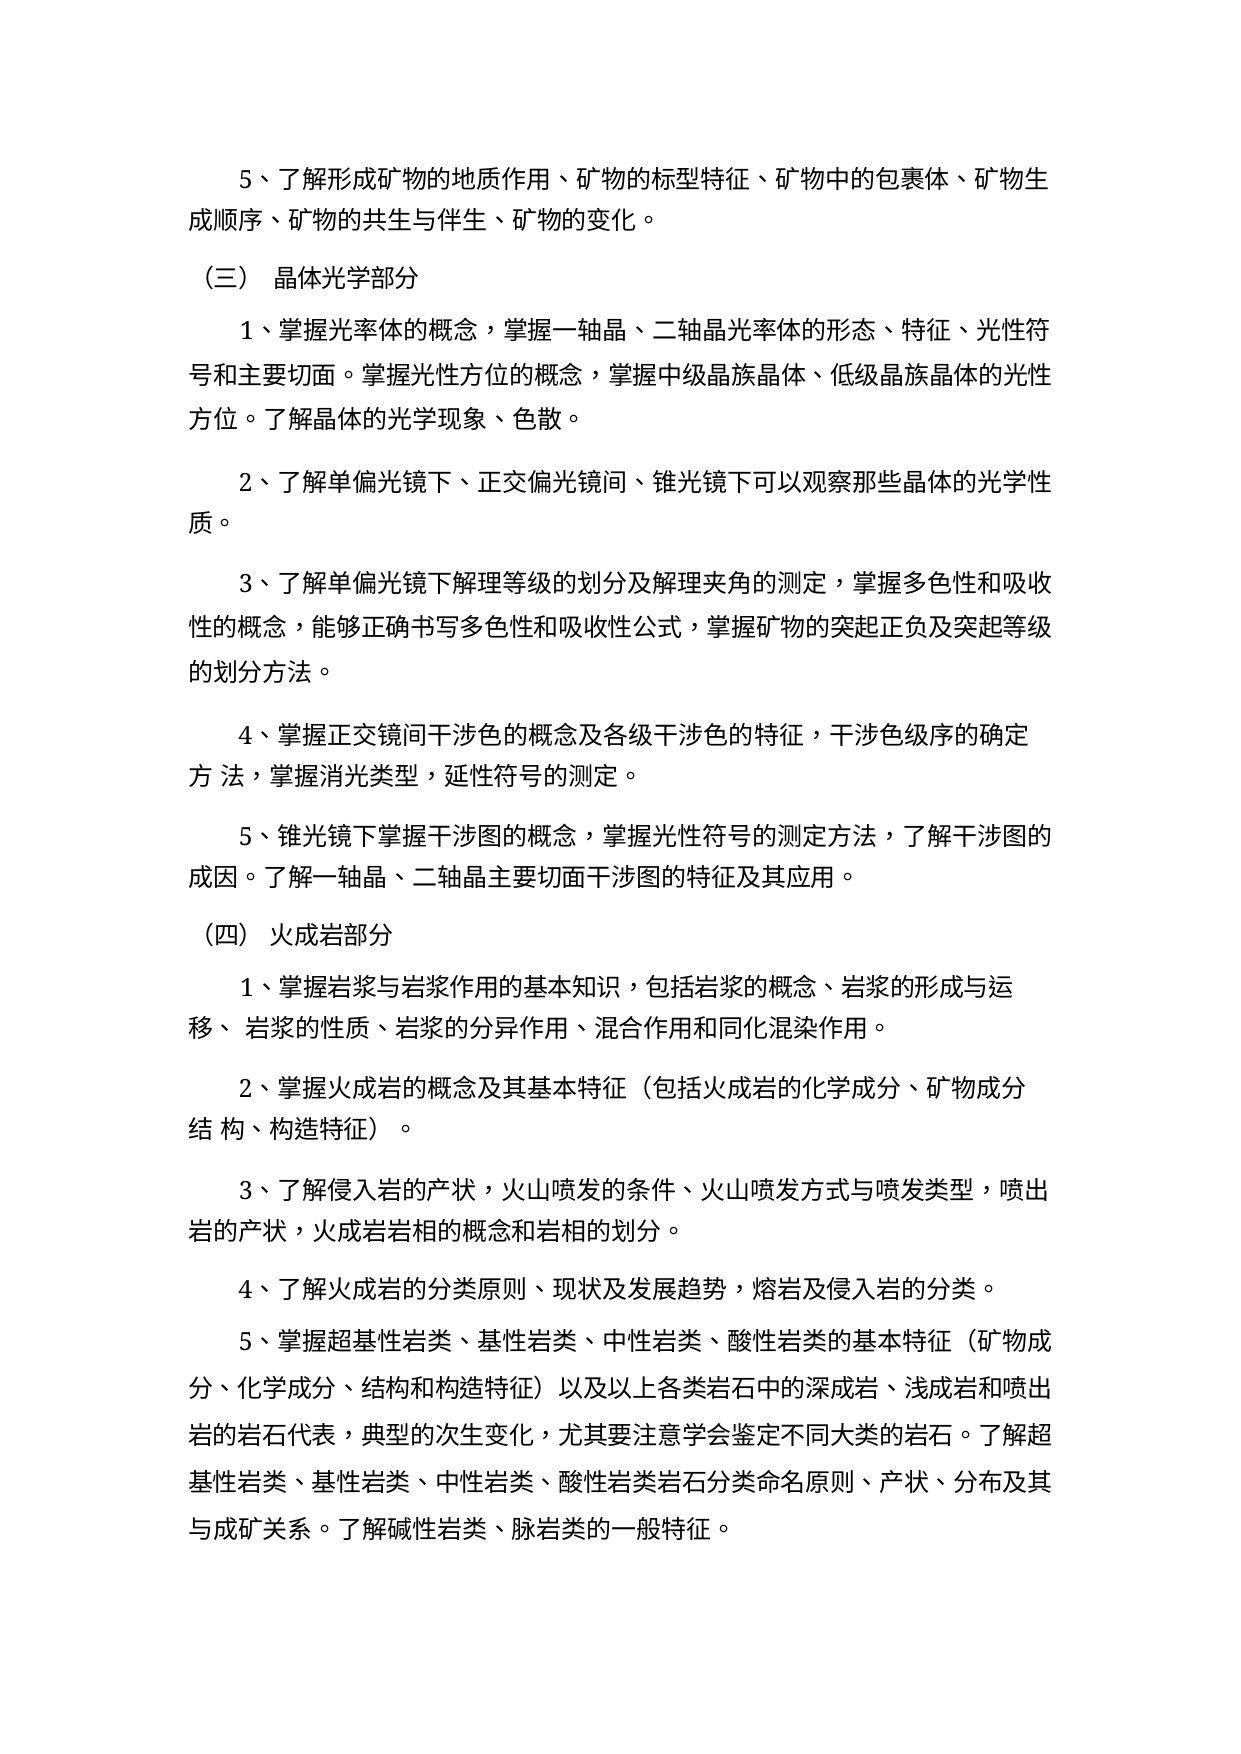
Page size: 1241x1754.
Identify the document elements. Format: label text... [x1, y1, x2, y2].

text 5、了解形成矿物的地质作用、矿物的标型特征、矿物中的包裹体、矿物生 成顺序、矿物的共生与伴生、矿物的变化。 [188, 162, 1050, 237]
text （三） 晶体光学部分 [189, 263, 1061, 294]
text 5、掌握超基性岩类、基性岩类、中性岩类、酸性岩类的基本特征（矿物成 分、化学成分、结构和构造特征）以及以上各类岩石中的深成岩、浅成岩和喷出 岩的岩石代表，典型的次生变化，尤其要注意学会鉴定不同大类的岩石。了解超 基性岩类、基性岩类、中性岩类、酸性岩类岩石分类命名原则、产状、分布及其 与成矿关系。了解碱性岩类、脉岩类的一般特征。 [188, 1323, 1053, 1545]
text 1、掌握光率体的概念，掌握一轴晶、二轴晶光率体的形态、特征、光性符 号和主要切面。掌握光性方位的概念，掌握中级晶族晶体、低级晶族晶体的光性 方位。了解晶体的光学现象、色散。 [188, 313, 1053, 436]
text 3、了解单偏光镜下解理等级的划分及解理夹角的测定，掌握多色性和吸收 性的概念，能够正确书写多色性和吸收性公式，掌握矿物的突起正负及突起等级 的划分方法。 [188, 566, 1053, 688]
text 4、掌握正交镜间干涉色的概念及各级干涉色的特征，干涉色级序的确定方 法，掌握消光类型，延性符号的测定。 [188, 717, 1053, 793]
text （四） 火成岩部分 [189, 920, 1061, 951]
text 2、了解单偏光镜下、正交偏光镜间、锥光镜下可以观察那些晶体的光学性 质。 [188, 465, 1053, 540]
text 5、锥光镜下掌握干涉图的概念，掌握光性符号的测定方法，了解干涉图的 成因。了解一轴晶、二轴晶主要切面干涉图的特征及其应用。 [188, 818, 1053, 894]
text 4、了解火成岩的分类原则、现状及发展趋势，熔岩及侵入岩的分类。 [238, 1273, 1061, 1304]
text 1、掌握岩浆与岩浆作用的基本知识，包括岩浆的概念、岩浆的形成与运移、 岩浆的性质、岩浆的分异作用、混合作用和同化混染作用。 [188, 970, 1061, 1045]
text 3、了解侵入岩的产状，火山喷发的条件、火山喷发方式与喷发类型，喷出 岩的产状，火成岩岩相的概念和岩相的划分。 [188, 1172, 1050, 1247]
text 2、掌握火成岩的概念及其基本特征（包括火成岩的化学成分、矿物成分结 构、构造特征）。 [188, 1071, 1050, 1146]
